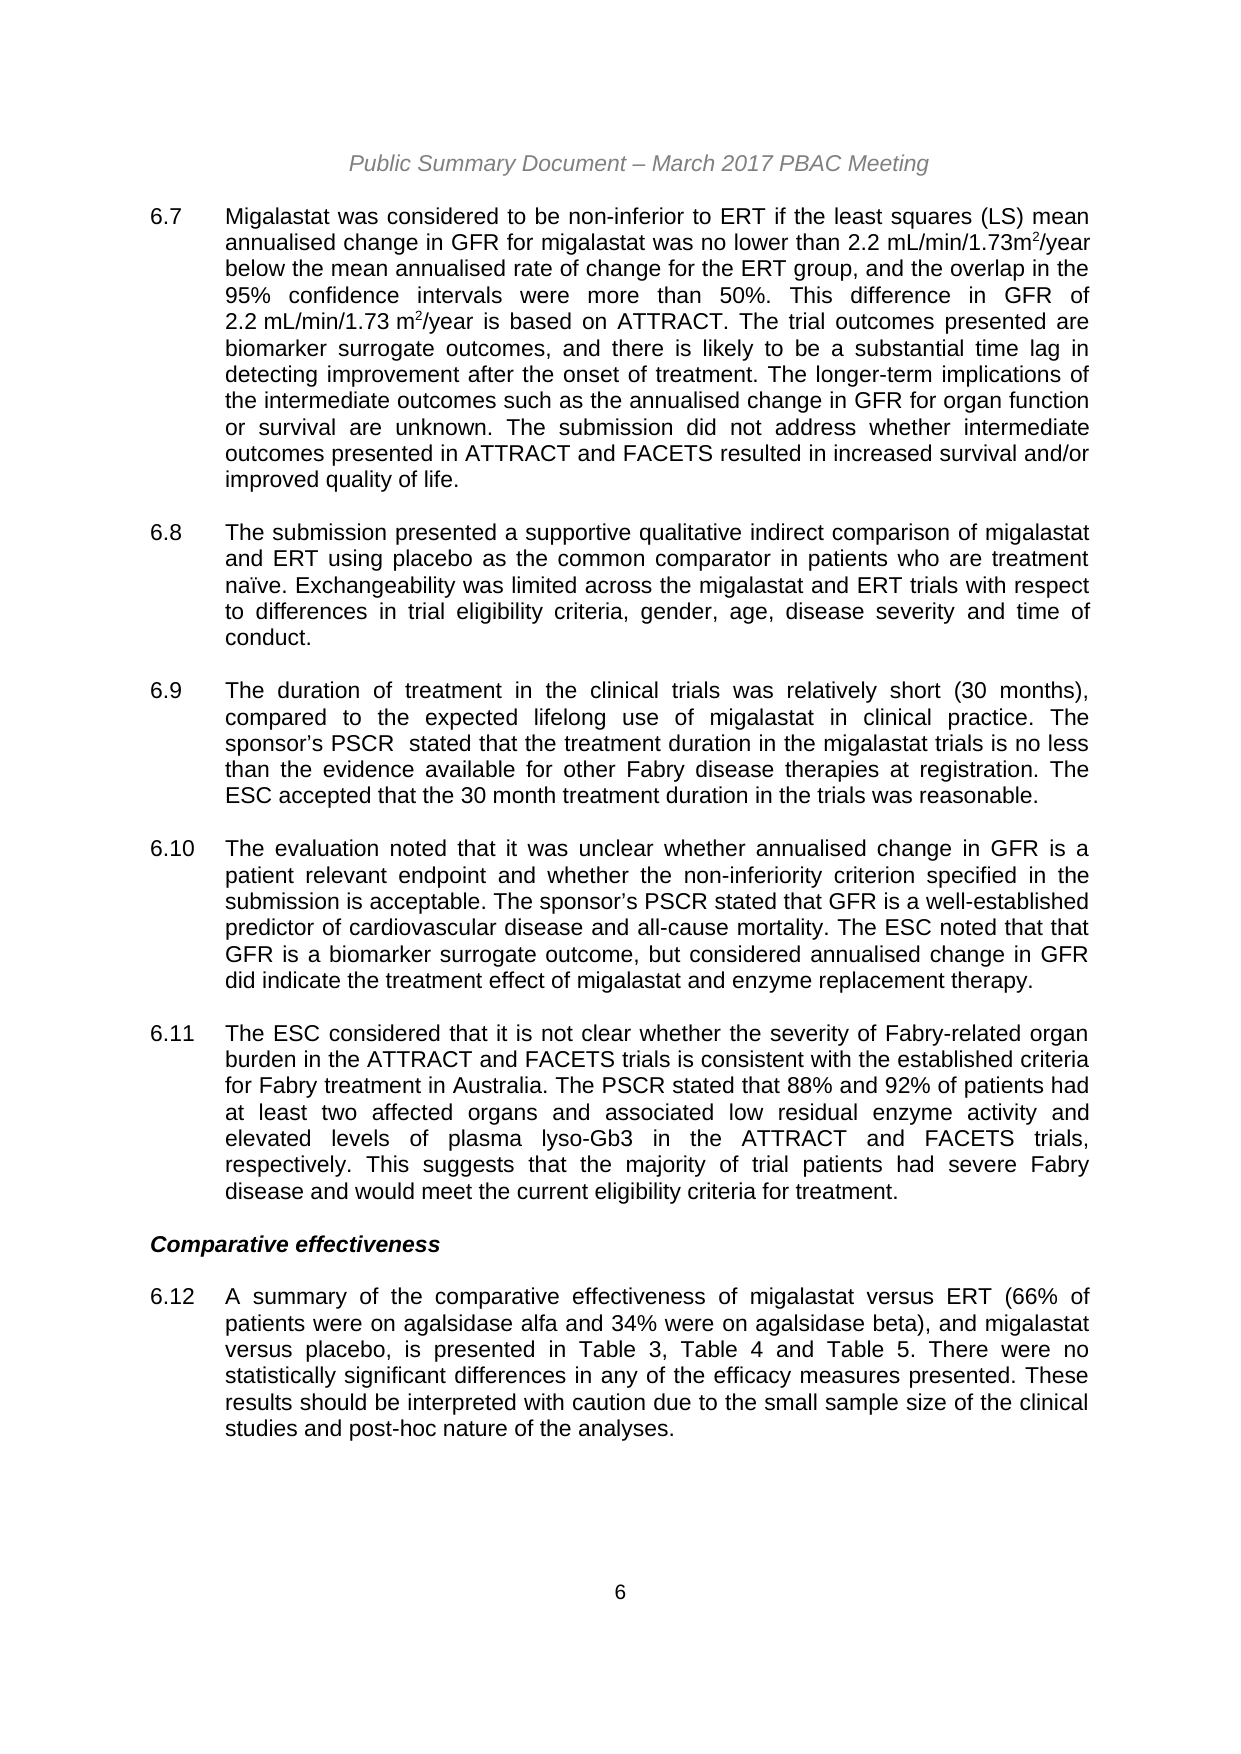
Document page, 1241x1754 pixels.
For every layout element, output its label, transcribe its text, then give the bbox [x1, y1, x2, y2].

list A summary of the comparative effectiveness of migalastat versus ERT (66% of patients were on agalsidase alfa and 34% were on agalsidase beta), and migalastat versus placebo, is presented in Table 3, Table 4 and Table 5. There were no statistically significant differences in any of the efficacy measures presented. These results should be interpreted with caution due to the small sample size of the clinical studies and post-hoc nature of the analyses. [150, 1283, 1090, 1441]
list The submission presented a supportive qualitative indirect comparison of migalastat and ERT using placebo as the common comparator in patients who are treatment naïve. Exchangeability was limited across the migalastat and ERT trials with respect to differences in trial eligibility criteria, gender, age, disease severity and time of conduct. [150, 519, 1090, 651]
list The evaluation noted that it was unclear whether annualised change in GFR is a patient relevant endpoint and whether the non-inferiority criterion specified in the submission is acceptable. The sponsor’s PSCR stated that GFR is a well-established predictor of cardiovascular disease and all-cause mortality. The ESC noted that that GFR is a biomarker surrogate outcome, but considered annualised change in GFR did indicate the treatment effect of migalastat and enzyme replacement therapy. [150, 835, 1090, 993]
list Migalastat was considered to be non-inferior to ERT if the least squares (LS) mean annualised change in GFR for migalastat was no lower than 2.2 mL/min/1.73m2/year below the mean annualised rate of change for the ERT group, and the overlap in the 95% confidence intervals were more than 50%. This difference in GFR of 2.2 mL/min/1.73 m2/year is based on ATTRACT. The trial outcomes presented are biomarker surrogate outcomes, and there is likely to be a substantial time lag in detecting improvement after the onset of treatment. The longer-term implications of the intermediate outcomes such as the annualised change in GFR for organ function or survival are unknown. The submission did not address whether intermediate outcomes presented in ATTRACT and FACETS resulted in increased survival and/or improved quality of life. [150, 203, 1090, 493]
list The ESC considered that it is not clear whether the severity of Fabry-related organ burden in the ATTRACT and FACETS trials is consistent with the established criteria for Fabry treatment in Australia. The PSCR stated that 88% and 92% of patients had at least two affected organs and associated low residual enzyme activity and elevated levels of plasma lyso-Gb3 in the ATTRACT and FACETS trials, respectively. This suggests that the majority of trial patients had severe Fabry disease and would meet the current eligibility criteria for treatment. [150, 1020, 1090, 1204]
list The duration of treatment in the clinical trials was relatively short (30 months), compared to the expected lifelong use of migalastat in clinical practice. The sponsor’s PSCR stated that the treatment duration in the migalastat trials is no less than the evidence available for other Fabry disease therapies at registration. The ESC accepted that the 30 month treatment duration in the trials was reasonable. [150, 677, 1090, 809]
subtitle Comparative effectiveness [150, 1231, 1090, 1257]
